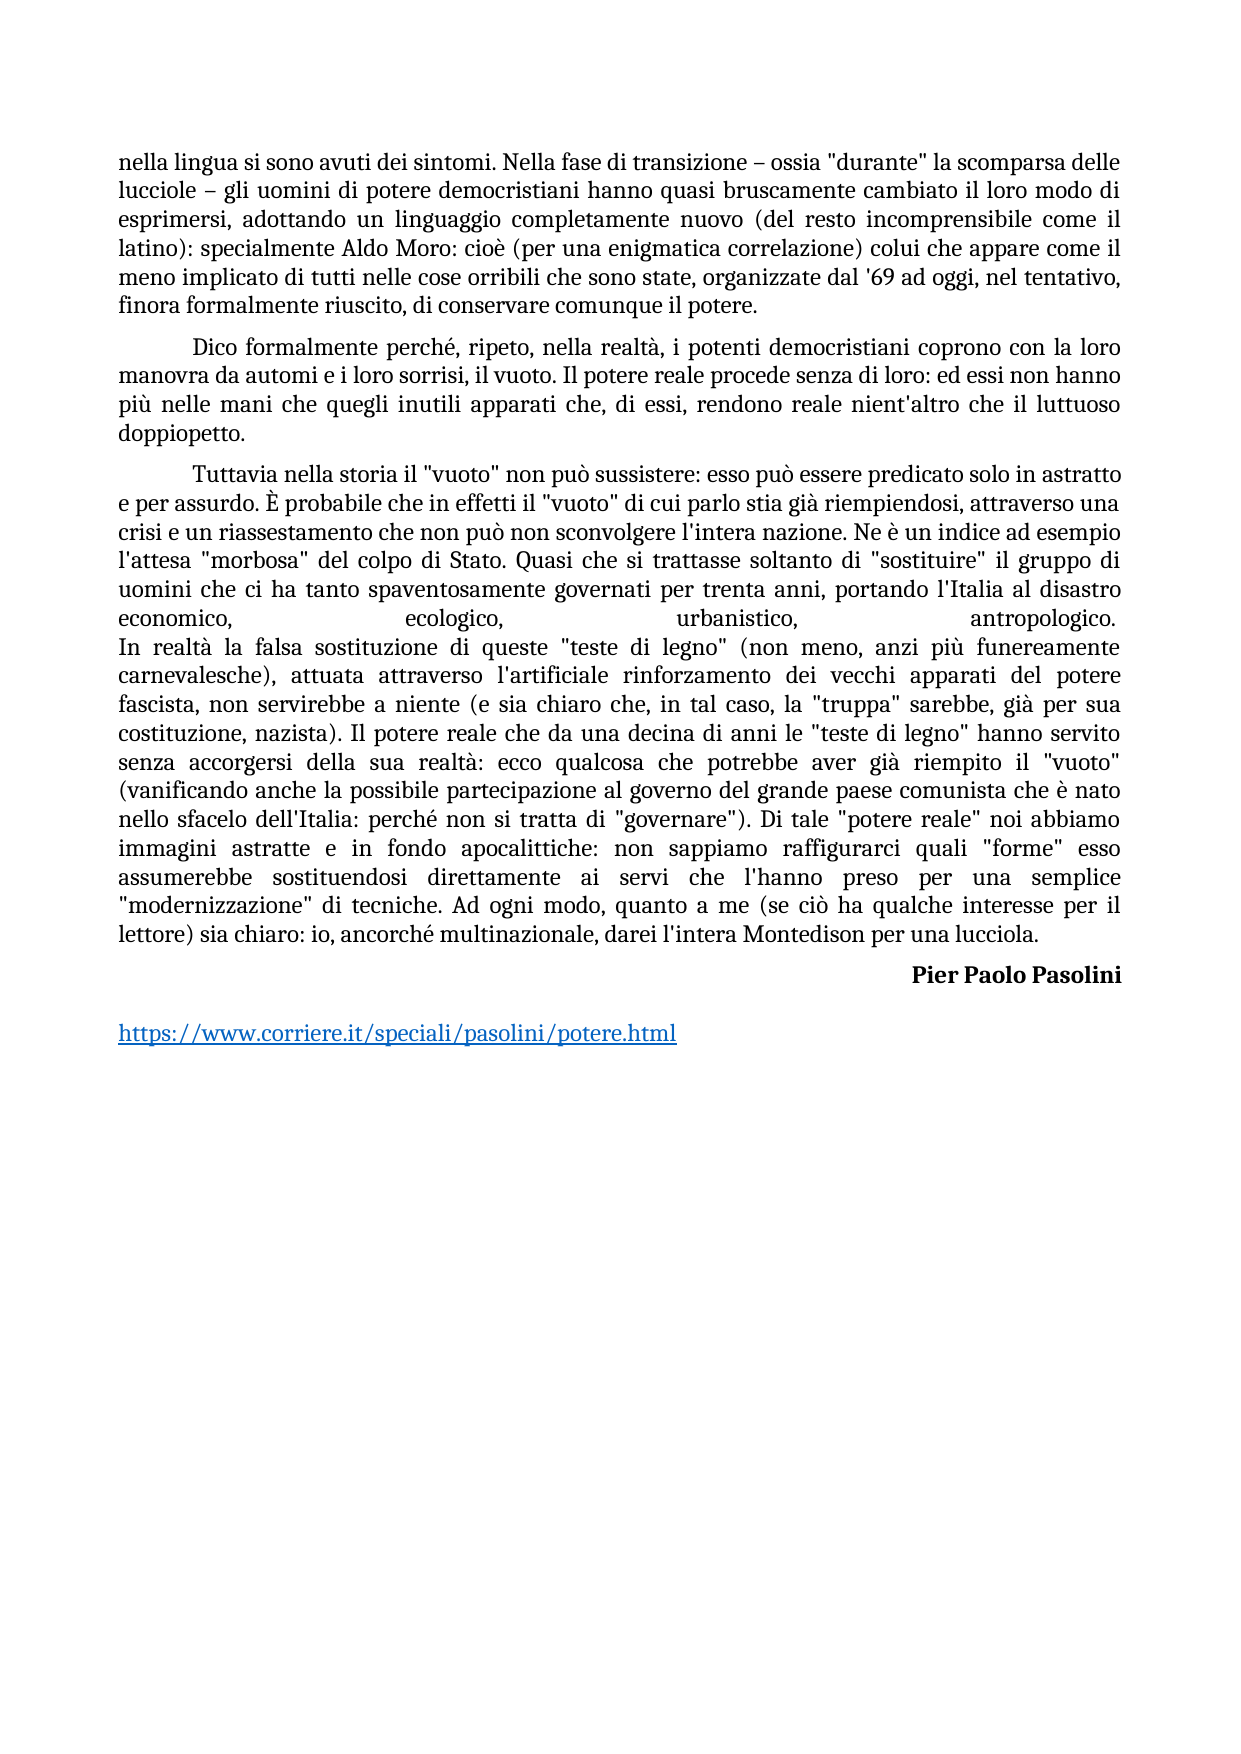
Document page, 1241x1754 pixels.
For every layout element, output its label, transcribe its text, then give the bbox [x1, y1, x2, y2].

text Dico formalmente perché, ripeto, nella realtà, i potenti democristiani coprono con la loro manovra da automi e i loro sorrisi, il vuoto. Il potere reale procede senza di loro: ed essi non hanno più nelle mani che quegli inutili apparati che, di essi, rendono reale nient'altro che il luttuoso doppiopetto. [118, 333, 1122, 448]
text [118, 148, 1122, 320]
text Tuttavia nella storia il "vuoto" non può sussistere: esso può essere predicato solo in astratto e per assurdo. È probabile che in effetti il "vuoto" di cui parlo stia già riempiendosi, attraverso una crisi e un riassestamento che non può non sconvolgere l'intera nazione. Ne è un indice ad esempio l'attesa "morbosa" del colpo di Stato. Quasi che si trattasse soltanto di "sostituire" il gruppo di uomini che ci ha tanto spaventosamente governati per trenta anni, portando l'Italia al disastro economico, ecologico, urbanistico, antropologico. In realtà la falsa sostituzione di queste "teste di legno" (non meno, anzi più funereamente carnevalesche), attuata attraverso l'artificiale rinforzamento dei vecchi apparati del potere fascista, non servirebbe a niente (e sia chiaro che, in tal caso, la "truppa" sarebbe, già per sua costituzione, nazista). Il potere reale che da una decina di anni le "teste di legno" hanno servito senza accorgersi della sua realtà: ecco qualcosa che potrebbe aver già riempito il "vuoto" (vanificando anche la possibile partecipazione al governo del grande paese comunista che è nato nello sfacelo dell'Italia: perché non si tratta di "governare"). Di tale "potere reale" noi abbiamo immagini astratte e in fondo apocalittiche: non sappiamo raffigurarci quali "forme" esso assumerebbe sostituendosi direttamente ai servi che l'hanno preso per una semplice "modernizzazione" di tecniche. Ad ogni modo, quanto a me (se ciò ha qualche interesse per il lettore) sia chiaro: io, ancorché multinazionale, darei l'intera Montedison per una lucciola. [118, 460, 1122, 949]
text Pier Paolo Pasolini [118, 961, 1122, 990]
text https://www.corriere.it/speciali/pasolini/potere.html [118, 1019, 1122, 1048]
